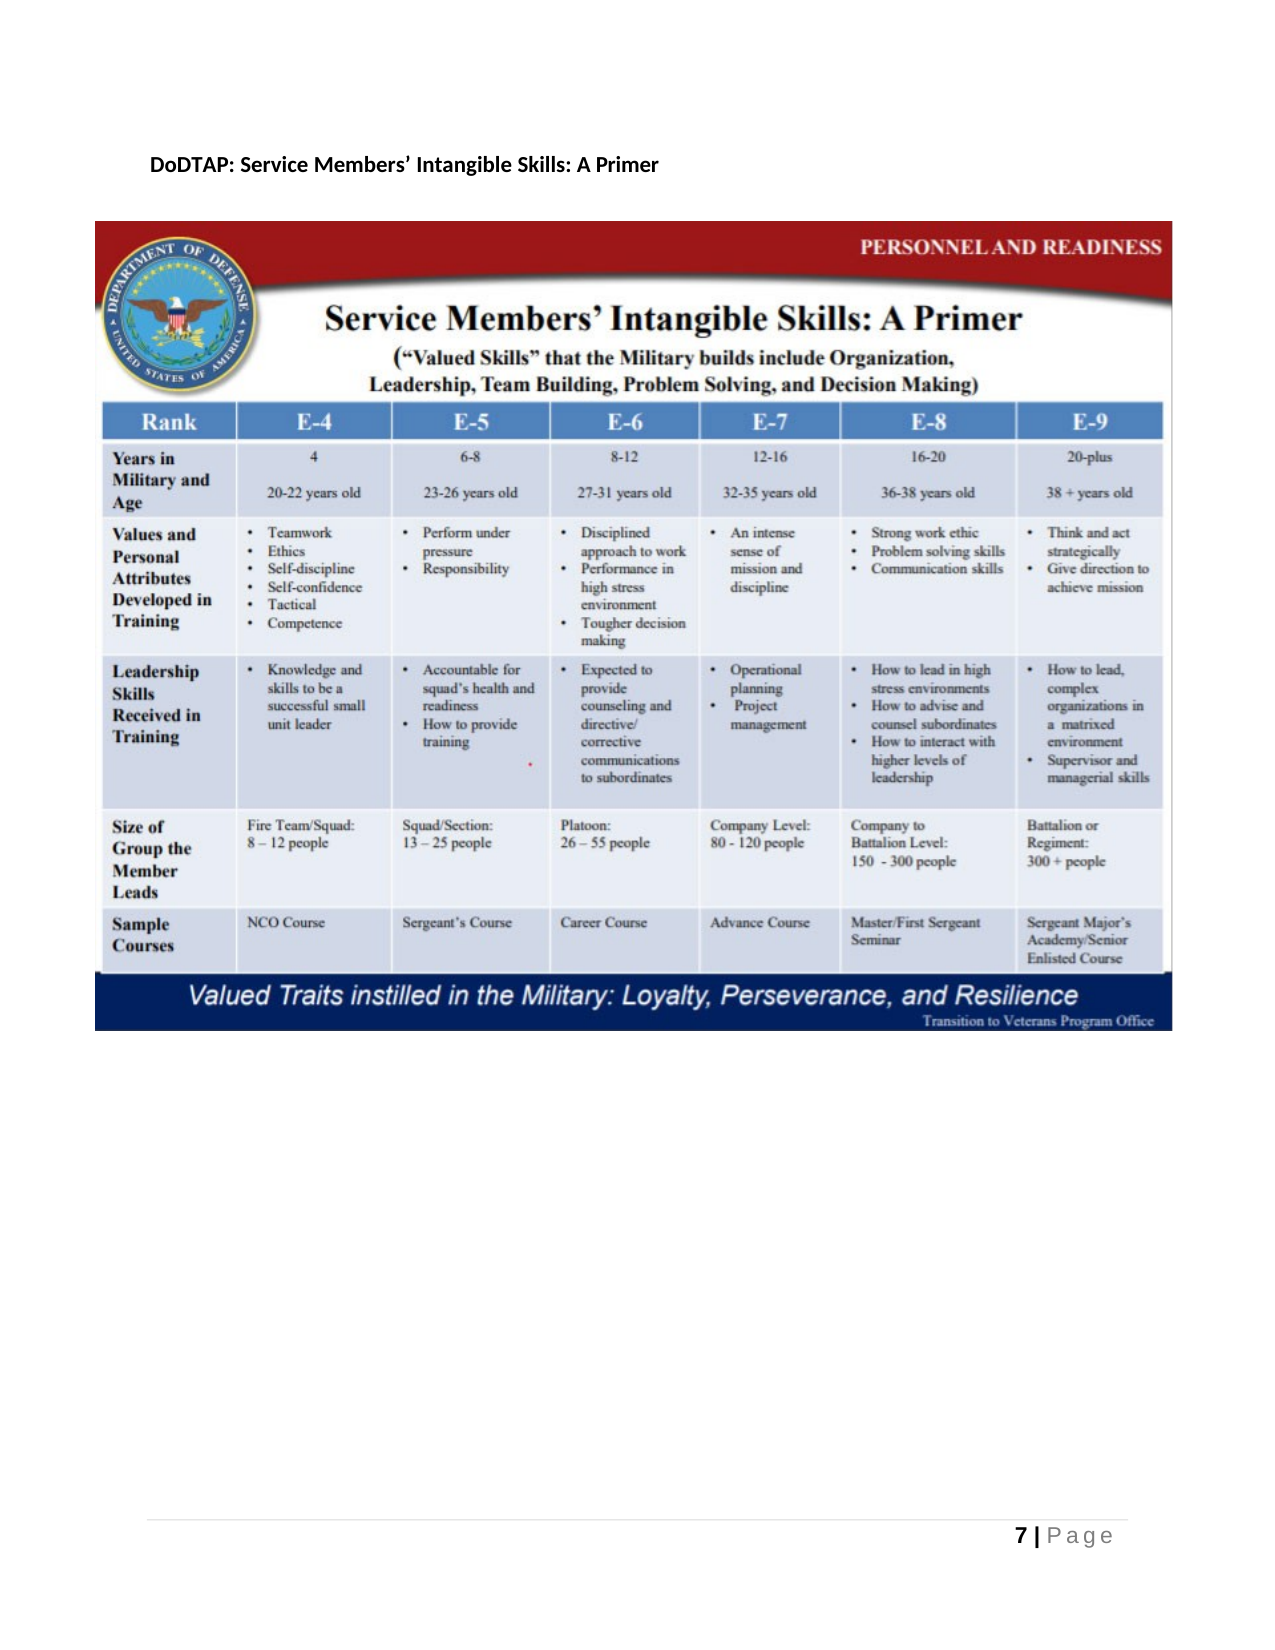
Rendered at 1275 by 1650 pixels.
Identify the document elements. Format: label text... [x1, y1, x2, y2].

picture [95, 221, 1173, 1031]
subtitle DoDTAP: Service Members’ Intangible Skills: A Primer [150, 150, 1192, 178]
